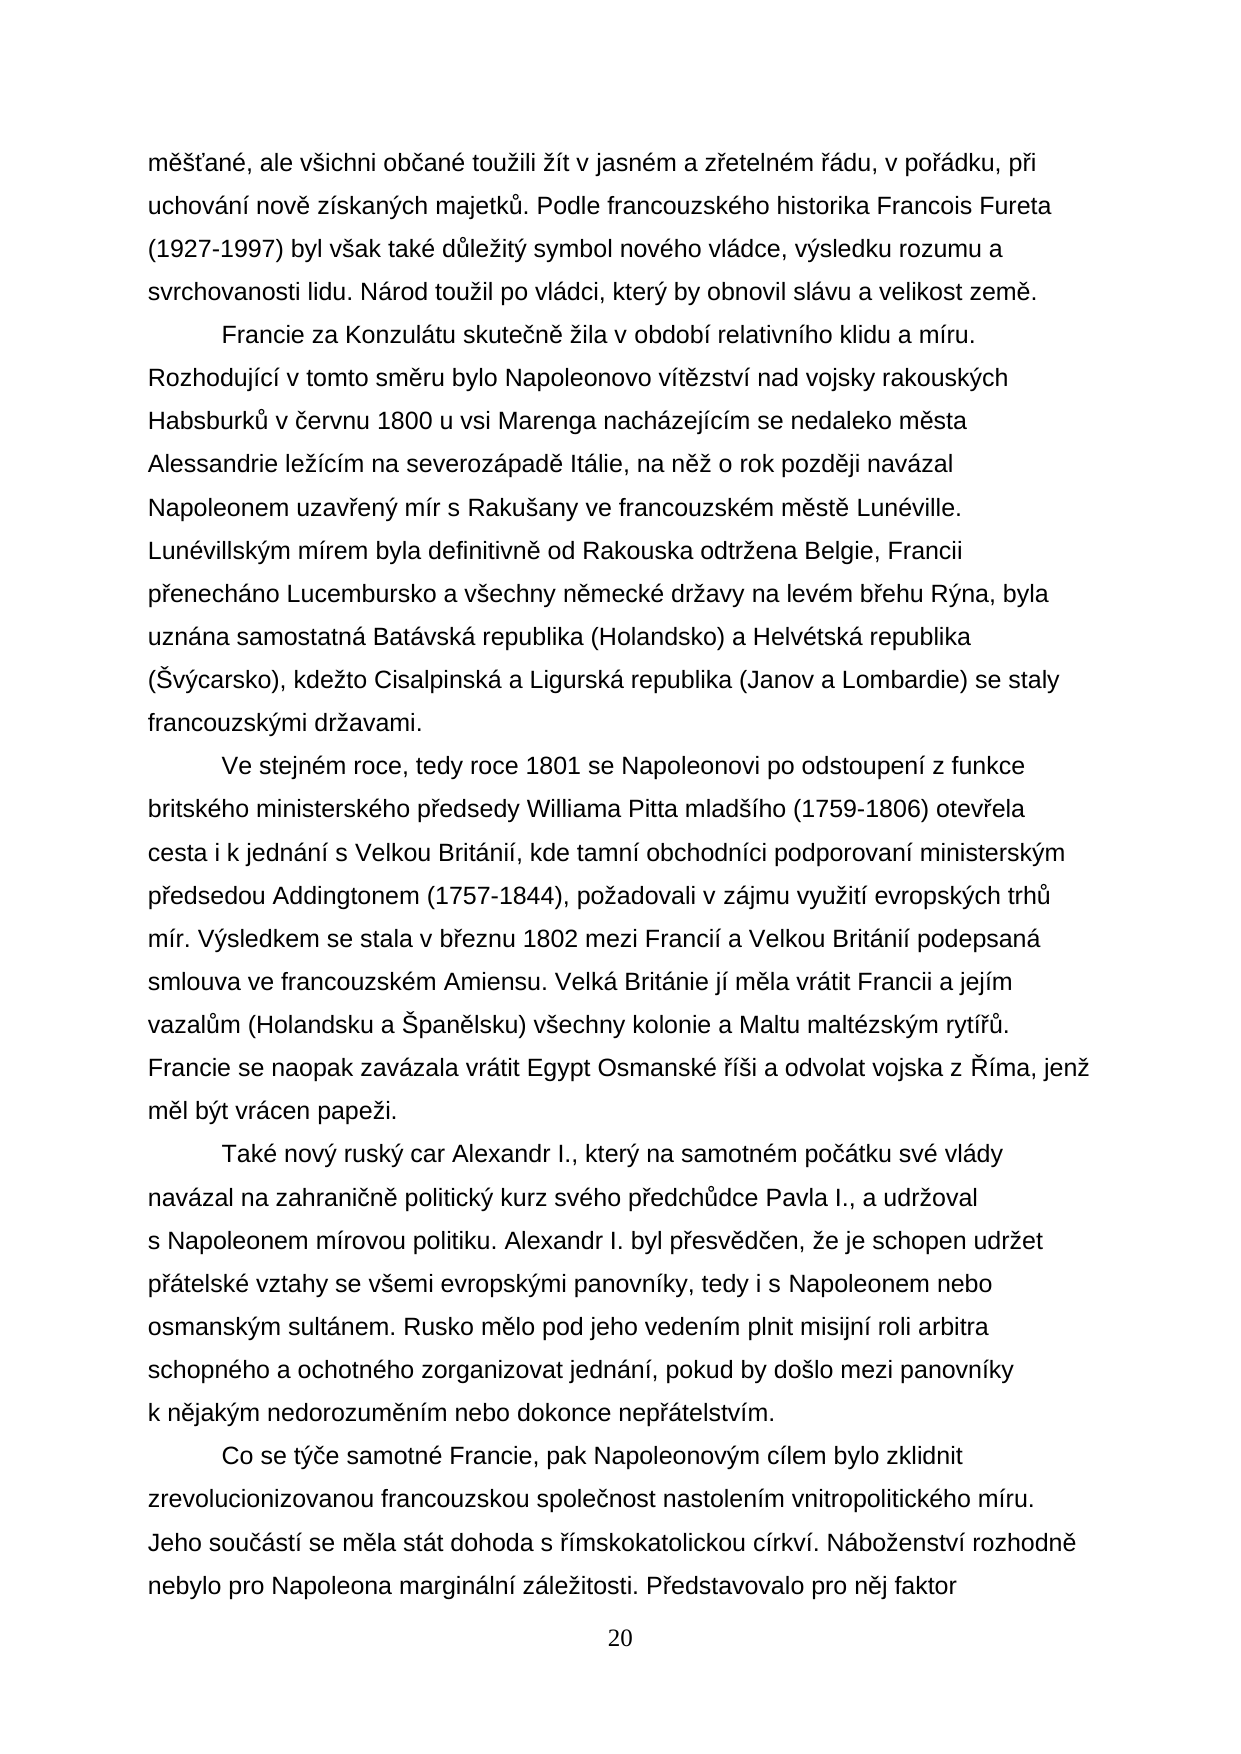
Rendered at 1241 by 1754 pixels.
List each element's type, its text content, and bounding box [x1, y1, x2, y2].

text Ve stejném roce, tedy roce 1801 se Napoleonovi po odstoupení z funkce britského ministerského předsedy Williama Pitta mladšího (1759-1806) otevřela cesta i k jednání s Velkou Británií, kde tamní obchodníci podporovaní ministerským předsedou Addingtonem (1757-1844), požadovali v zájmu využití evropských trhů mír. Výsledkem se stala v březnu 1802 mezi Francií a Velkou Británií podepsaná smlouva ve francouzském Amiensu. Velká Británie jí měla vrátit Francii a jejím vazalům (Holandsku a Španělsku) všechny kolonie a Maltu maltézským rytířů. Francie se naopak zavázala vrátit Egypt Osmanské říši a odvolat vojska z Říma, jenž měl být vrácen papeži. [148, 751, 1093, 1125]
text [148, 1441, 1093, 1599]
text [148, 148, 1093, 306]
text Francie za Konzulátu skutečně žila v období relativního klidu a míru. Rozhodující v tomto směru bylo Napoleonovo vítězství nad vojsky rakouských Habsburků v červnu 1800 u vsi Marenga nacházejícím se nedaleko města Alessandrie ležícím na severozápadě Itálie, na něž o rok později navázal Napoleonem uzavřený mír s Rakušany ve francouzském městě Lunéville. Lunévillským mírem byla definitivně od Rakouska odtržena Belgie, Francii přenecháno Lucembursko a všechny německé državy na levém břehu Rýna, byla uznána samostatná Batávská republika (Holandsko) a Helvétská republika (Švýcarsko), kdežto Cisalpinská a Ligurská republika (Janov a Lombardie) se staly francouzskými državami. [148, 320, 1093, 737]
text Také nový ruský car Alexandr I., který na samotném počátku své vlády navázal na zahraničně politický kurz svého předchůdce Pavla I., a udržoval s Napoleonem mírovou politiku. Alexandr I. byl přesvědčen, že je schopen udržet přátelské vztahy se všemi evropskými panovníky, tedy i s Napoleonem nebo osmanským sultánem. Rusko mělo pod jeho vedením plnit misijní roli arbitra schopného a ochotného zorganizovat jednání, pokud by došlo mezi panovníky k nějakým nedorozuměním nebo dokonce nepřátelstvím. [148, 1139, 1093, 1427]
